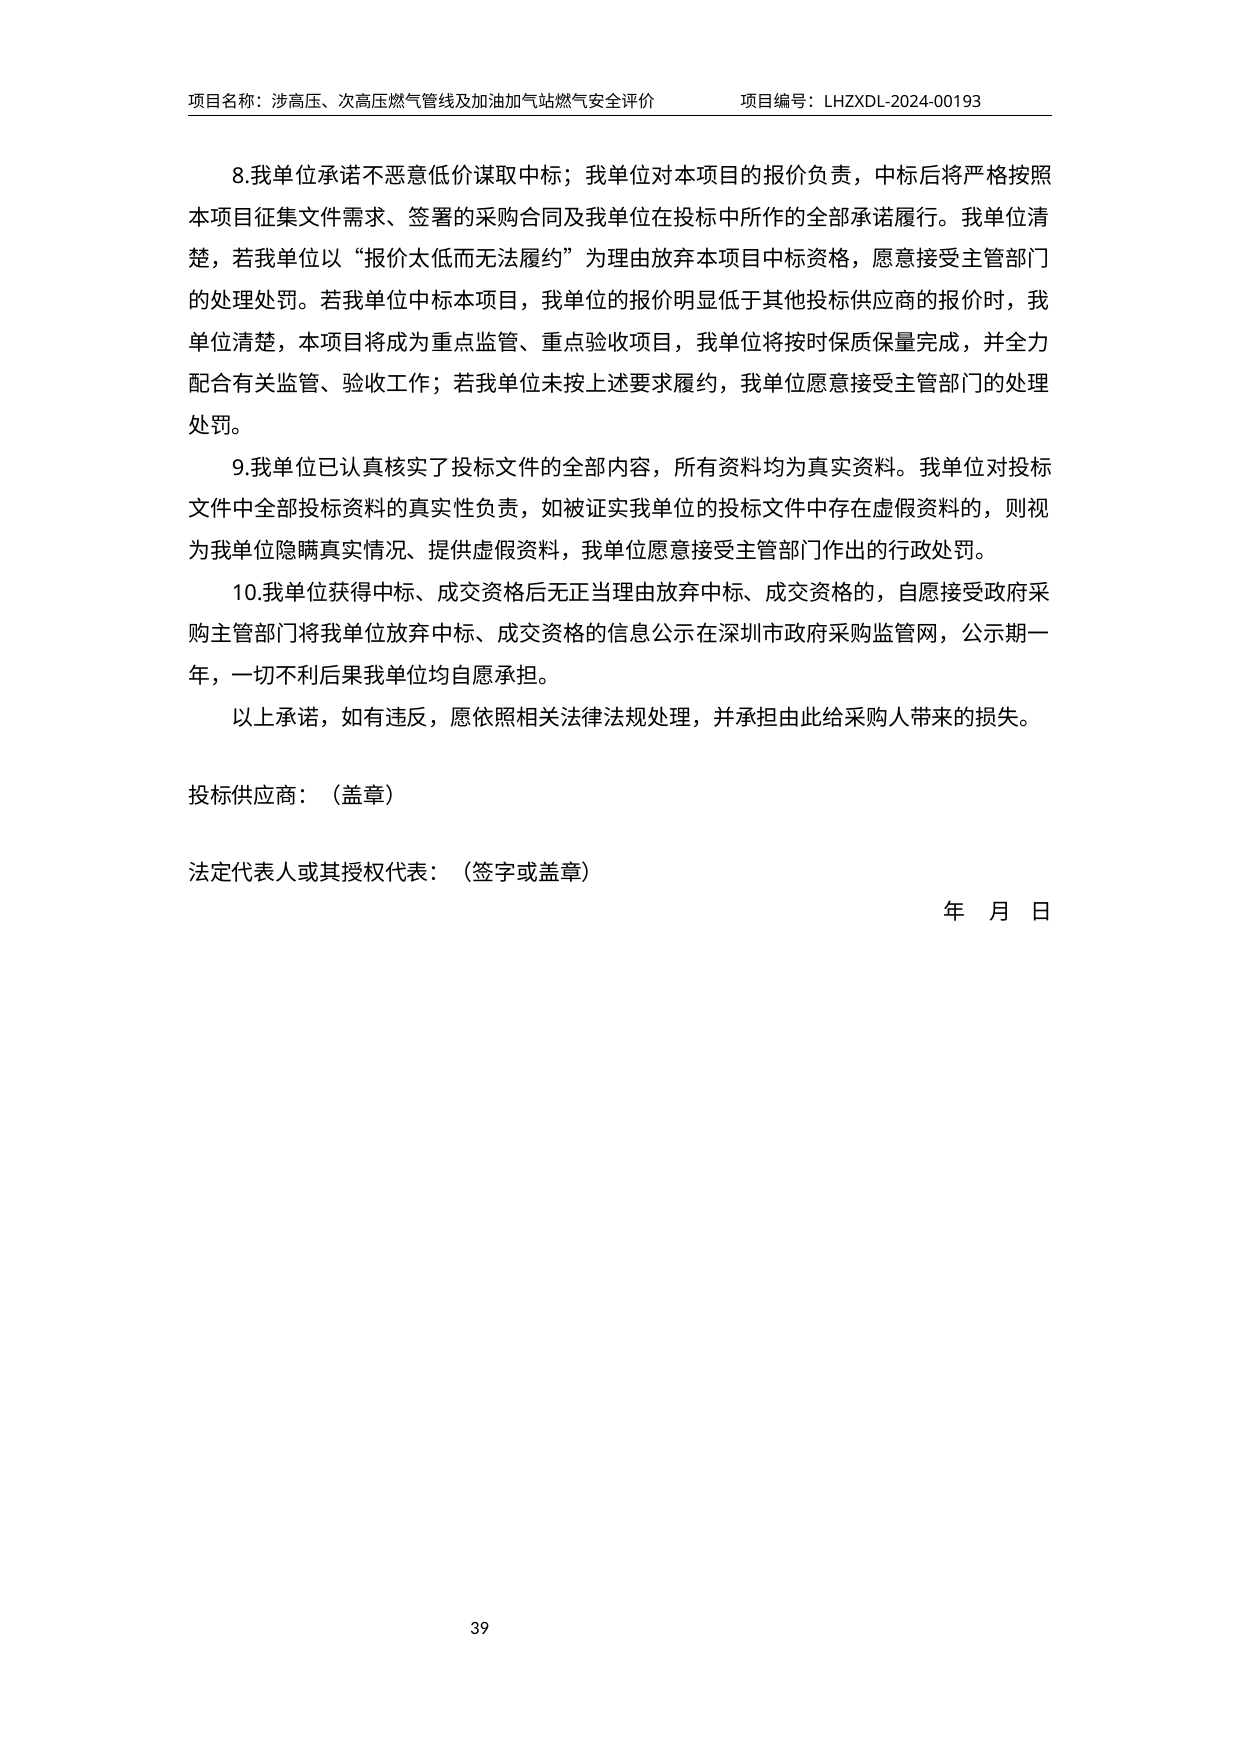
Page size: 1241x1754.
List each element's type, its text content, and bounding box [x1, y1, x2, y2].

text 投标供应商：（盖章） [188, 778, 1052, 810]
text 8.我单位承诺不恶意低价谋取中标；我单位对本项目的报价负责，中标后将严格按照本项目征集文件需求、签署的采购合同及我单位在投标中所作的全部承诺履行。我单位清楚，若我单位以“报价太低而无法履约”为理由放弃本项目中标资格，愿意接受主管部门的处理处罚。若我单位中标本项目，我单位的报价明显低于其他投标供应商的报价时，我单位清楚，本项目将成为重点监管、重点验收项目，我单位将按时保质保量完成，并全力配合有关监管、验收工作；若我单位未按上述要求履约，我单位愿意接受主管部门的处理处罚。 [188, 150, 1052, 442]
text 以上承诺，如有违反，愿依照相关法律法规处理，并承担由此给采购人带来的损失。 [188, 692, 1052, 733]
text 10.我单位获得中标、成交资格后无正当理由放弃中标、成交资格的，自愿接受政府采购主管部门将我单位放弃中标、成交资格的信息公示在深圳市政府采购监管网，公示期一年，一切不利后果我单位均自愿承担。 [188, 567, 1052, 692]
text 法定代表人或其授权代表：（签字或盖章） [188, 855, 1052, 886]
text 9.我单位已认真核实了投标文件的全部内容，所有资料均为真实资料。我单位对投标文件中全部投标资料的真实性负责，如被证实我单位的投标文件中存在虚假资料的，则视为我单位隐瞒真实情况、提供虚假资料，我单位愿意接受主管部门作出的行政处罚。 [188, 442, 1052, 567]
text 年 月 日 [246, 894, 1052, 926]
